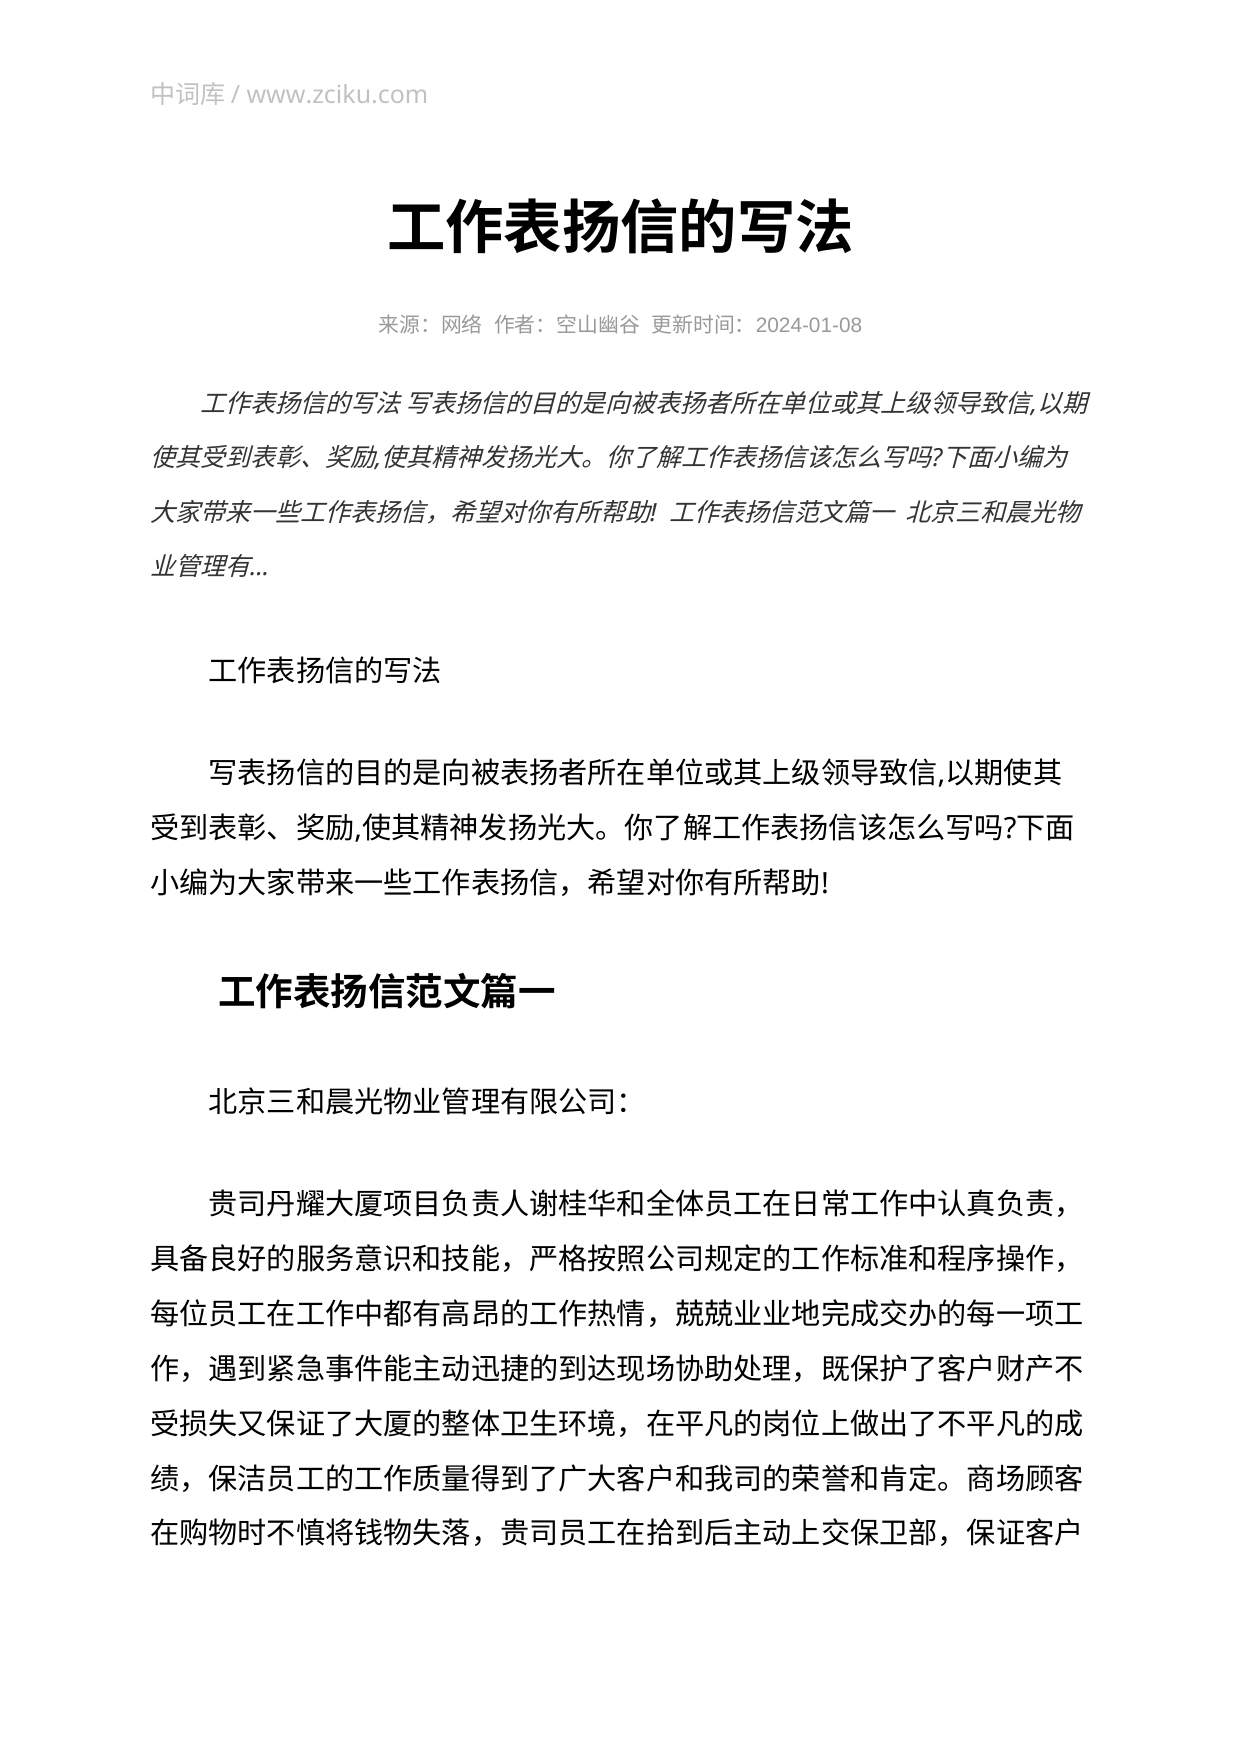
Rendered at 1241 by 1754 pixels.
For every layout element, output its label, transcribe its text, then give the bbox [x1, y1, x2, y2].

text 写表扬信的目的是向被表扬者所在单位或其上级领导致信,以期使其受到表彰、奖励,使其精神发扬光大。你了解工作表扬信该怎么写吗?下面小编为大家带来一些工作表扬信，希望对你有所帮助! [150, 749, 1090, 902]
text 来源：网络 作者：空山幽谷 更新时间：2024-01-08 [150, 313, 1090, 337]
text 北京三和晨光物业管理有限公司： [150, 1079, 1090, 1121]
text 工作表扬信范文篇一 [150, 962, 1090, 1016]
text 工作表扬信的写法 [150, 648, 1090, 690]
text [150, 1181, 1090, 1552]
text 工作表扬信的写法 写表扬信的目的是向被表扬者所在单位或其上级领导致信,以期使其受到表彰、奖励,使其精神发扬光大。你了解工作表扬信该怎么写吗?下面小编为大家带来一些工作表扬信，希望对你有所帮助! 工作表扬信范文篇一 北京三和晨光物业管理有... [150, 383, 1090, 583]
subtitle 工作表扬信的写法 [150, 181, 1090, 266]
